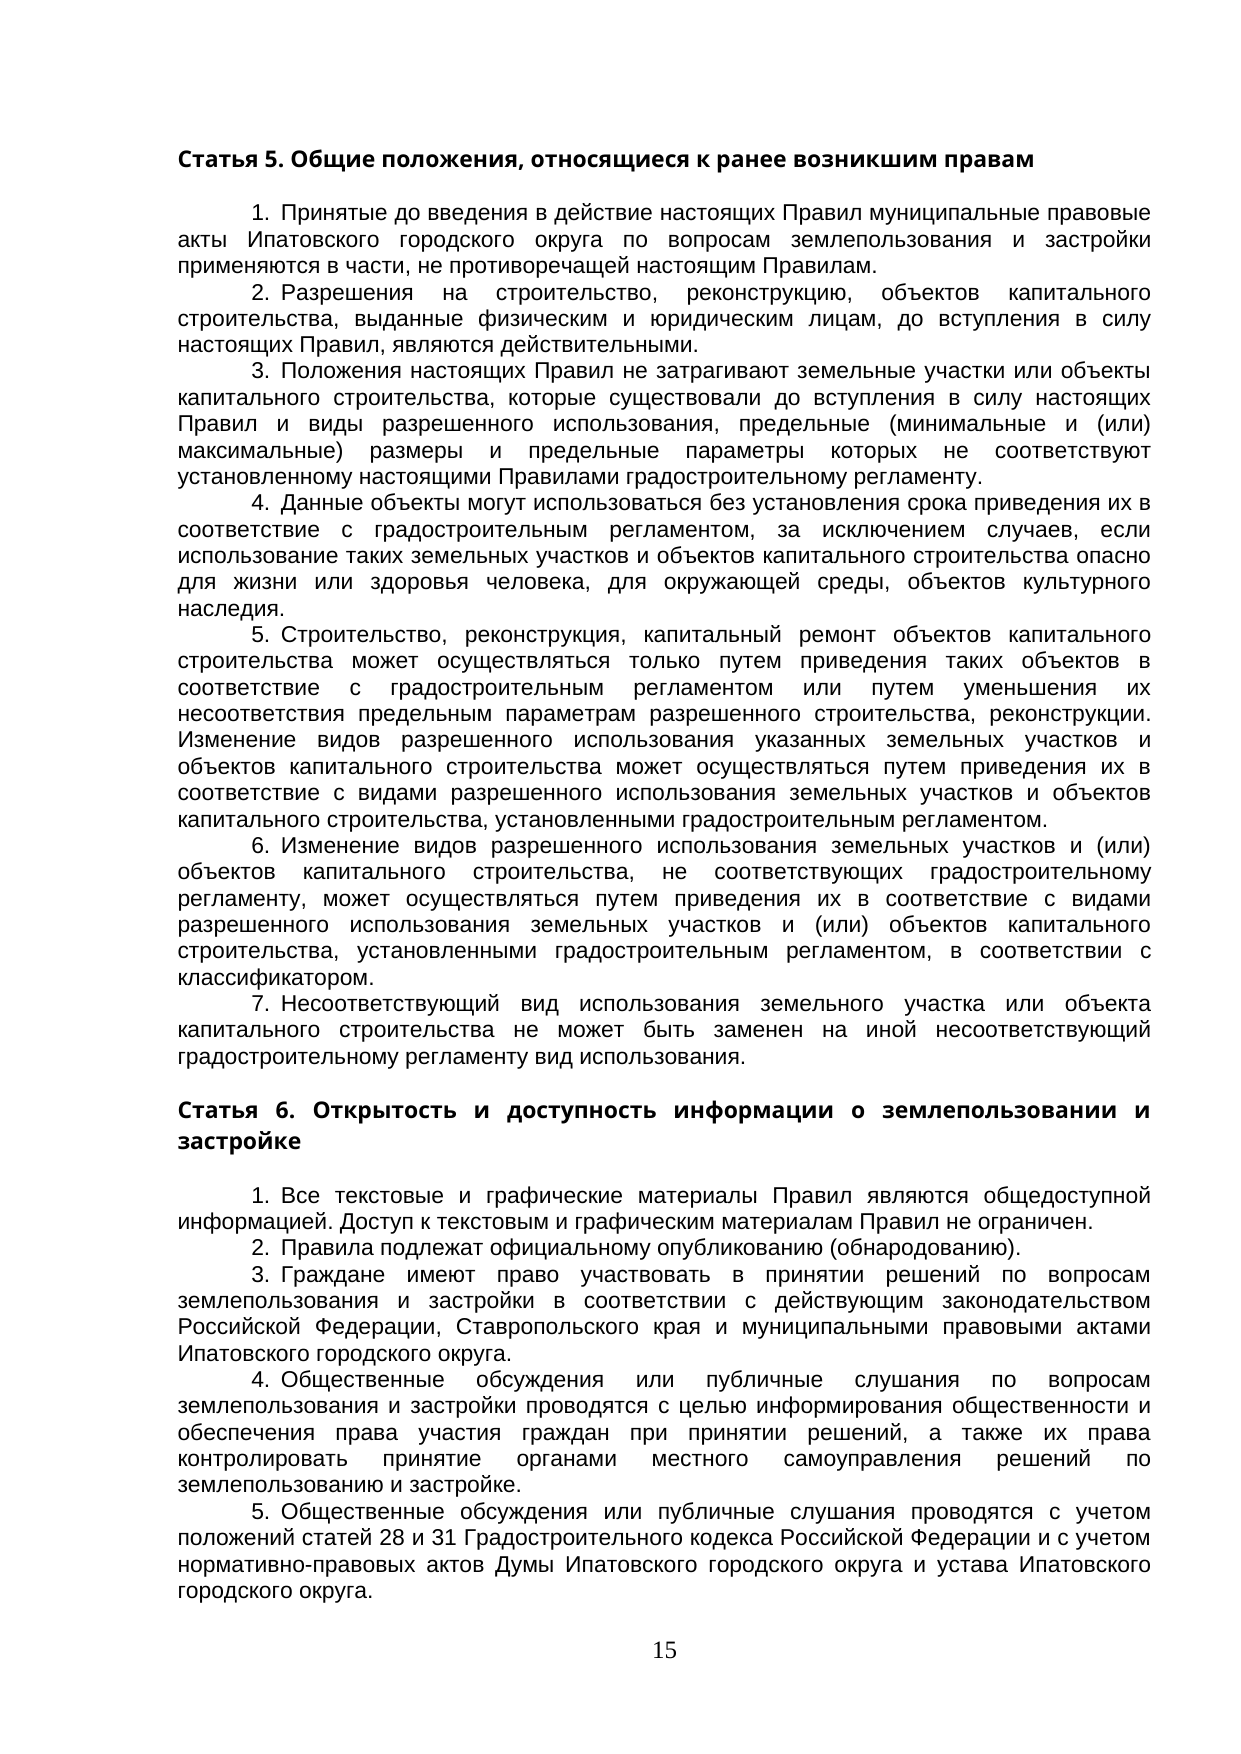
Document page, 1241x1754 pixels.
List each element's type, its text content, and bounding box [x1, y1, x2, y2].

list Общественные обсуждения или публичные слушания проводятся с учетом положений статей 28 и 31 Градостроительного кодекса Российской Федерации и с учетом нормативно-правовых актов Думы Ипатовского городского округа и устава Ипатовского городского округа. [177, 1498, 1152, 1603]
list Строительство, реконструкция, капитальный ремонт объектов капитального строительства может осуществляться только путем приведения таких объектов в соответствие с градостроительным регламентом или путем уменьшения их несоответствия предельным параметрам разрешенного строительства, реконструкции. Изменение видов разрешенного использования указанных земельных участков и объектов капитального строительства может осуществляться путем приведения их в соответствие с видами разрешенного использования земельных участков и объектов капитального строительства, установленными градостроительным регламентом. [177, 621, 1152, 832]
list Данные объекты могут использоваться без установления срока приведения их в соответствие с градостроительным регламентом, за исключением случаев, если использование таких земельных участков и объектов капитального строительства опасно для жизни или здоровья человека, для окружающей среды, объектов культурного наследия. [177, 489, 1152, 621]
list Несоответствующий вид использования земельного участка или объекта капитального строительства не может быть заменен на иной несоответствующий градостроительному регламенту вид использования. [177, 990, 1152, 1069]
list Разрешения на строительство, реконструкцию, объектов капитального строительства, выданные физическим и юридическим лицам, до вступления в силу настоящих Правил, являются действительными. [177, 278, 1152, 357]
text Статья 5. Общие положения, относящиеся к ранее возникшим правам [177, 143, 1152, 174]
list Граждане имеют право участвовать в принятии решений по вопросам землепользования и застройки в соответствии с действующим законодательством Российской Федерации, Ставропольского края и муниципальными правовыми актами Ипатовского городского округа. [177, 1261, 1152, 1366]
list Все текстовые и графические материалы Правил являются общедоступной информацией. Доступ к текстовым и графическим материалам Правил не ограничен. [177, 1182, 1152, 1234]
text Статья 6. Открытость и доступность информации о землепользовании и застройке [177, 1094, 1152, 1157]
list Изменение видов разрешенного использования земельных участков и (или) объектов капитального строительства, не соответствующих градостроительному регламенту, может осуществляться путем приведения их в соответствие с видами разрешенного использования земельных участков и (или) объектов капитального строительства, установленными градостроительным регламентом, в соответствии с классификатором. [177, 832, 1152, 990]
list Принятые до введения в действие настоящих Правил муниципальные правовые акты Ипатовского городского округа по вопросам землепользования и застройки применяются в части, не противоречащей настоящим Правилам. [177, 199, 1152, 278]
list Общественные обсуждения или публичные слушания по вопросам землепользования и застройки проводятся с целью информирования общественности и обеспечения права участия граждан при принятии решений, а также их права контролировать принятие органами местного самоуправления решений по землепользованию и застройке. [177, 1366, 1152, 1498]
list Правила подлежат официальному опубликованию (обнародованию). [177, 1234, 1152, 1261]
list Положения настоящих Правил не затрагивают земельные участки или объекты капитального строительства, которые существовали до вступления в силу настоящих Правил и виды разрешенного использования, предельные (минимальные и (или) максимальные) размеры и предельные параметры которых не соответствуют установленному настоящими Правилами градостроительному регламенту. [177, 357, 1152, 489]
